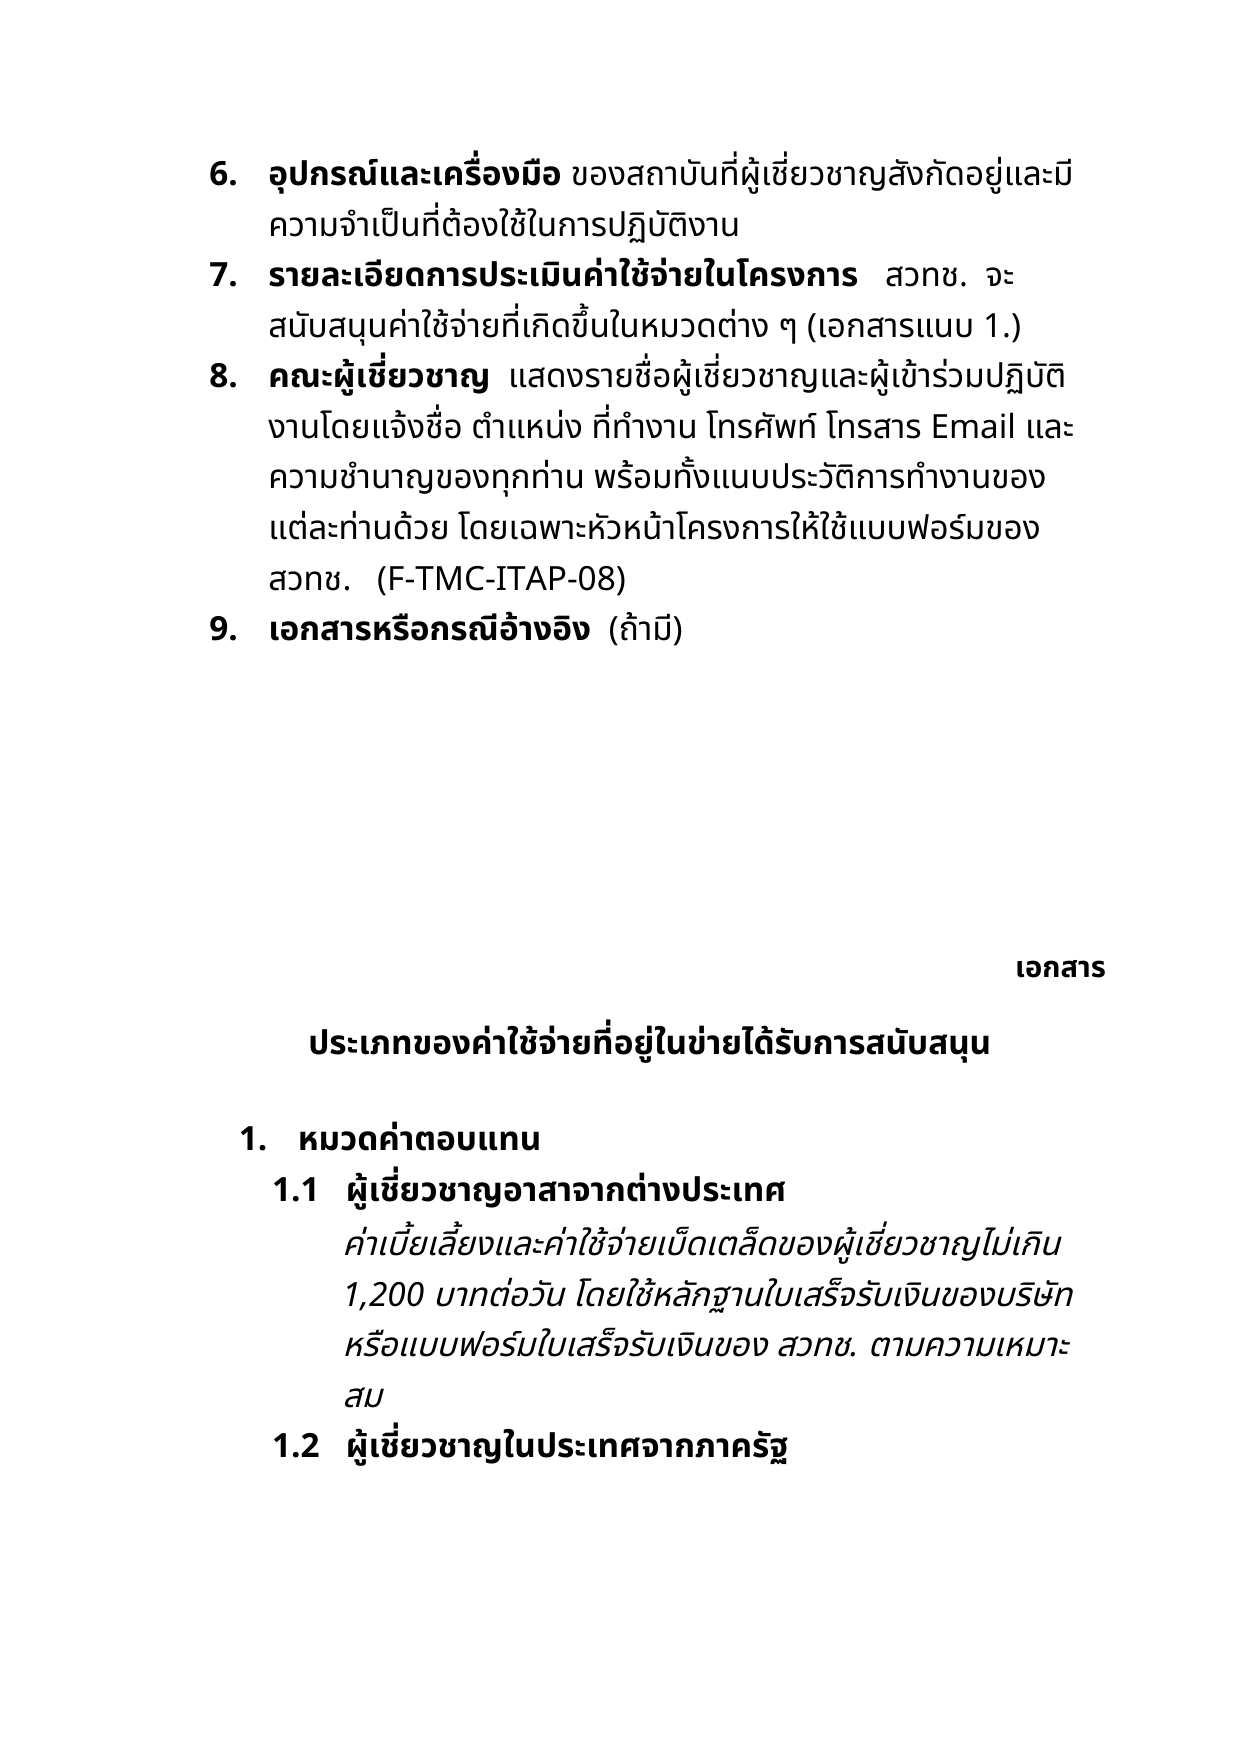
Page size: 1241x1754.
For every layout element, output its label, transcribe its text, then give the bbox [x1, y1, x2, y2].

text ประเภทของค่าใช้จ่ายที่อยู่ในข่ายได้รับการสนับสนุน [209, 1019, 1090, 1069]
text 1.1 ผู้เชี่ยวชาญอาสาจากต่างประเทศ [272, 1165, 1090, 1216]
text 8. คณะผู้เชี่ยวชาญ แสดงรายชื่อผู้เชี่ยวชาญและผู้เข้าร่วมปฏิบัติงานโดยแจ้งชื่อ ตำแหน่ง ที่ทำงาน โทรศัพท์ โทรสาร Email และความชำนาญของทุกท่าน พร้อมทั้งแนบประวัติการทำงานของแต่ละท่านด้วย โดยเฉพาะหัวหน้าโครงการให้ใช้แบบฟอร์มของ สวทช. (F-TMC-ITAP-08) [209, 352, 1090, 605]
list เอกสารหรือกรณีอ้างอิง (ถ้ามี) [209, 605, 1090, 656]
text 6. อุปกรณ์และเครื่องมือ ของสถาบันที่ผู้เชี่ยวชาญสังกัดอยู่และมีความจำเป็นที่ต้องใช้ในการปฏิบัติงาน [209, 150, 1090, 251]
text 1.2 ผู้เชี่ยวชาญในประเทศจากภาครัฐ [272, 1422, 1090, 1473]
text 7. รายละเอียดการประเมินค่าใช้จ่ายในโครงการ สวทช. จะสนับสนุนค่าใช้จ่ายที่เกิดขึ้นในหมวดต่าง ๆ (เอกสารแนบ 1.) [209, 251, 1090, 352]
text 1. หมวดค่าตอบแทน [239, 1115, 1090, 1165]
subtitle ค่าเบี้ยเลี้ยงและค่าใช้จ่ายเบ็ดเตล็ดของผู้เชี่ยวชาญไม่เกิน 1,200 บาทต่อวัน โดยใช้หลักฐานใบเสร็จรับเงินของบริษัท หรือแบบฟอร์มใบเสร็จรับเงินของ สวทช. ตามความเหมาะสม [342, 1220, 1090, 1422]
